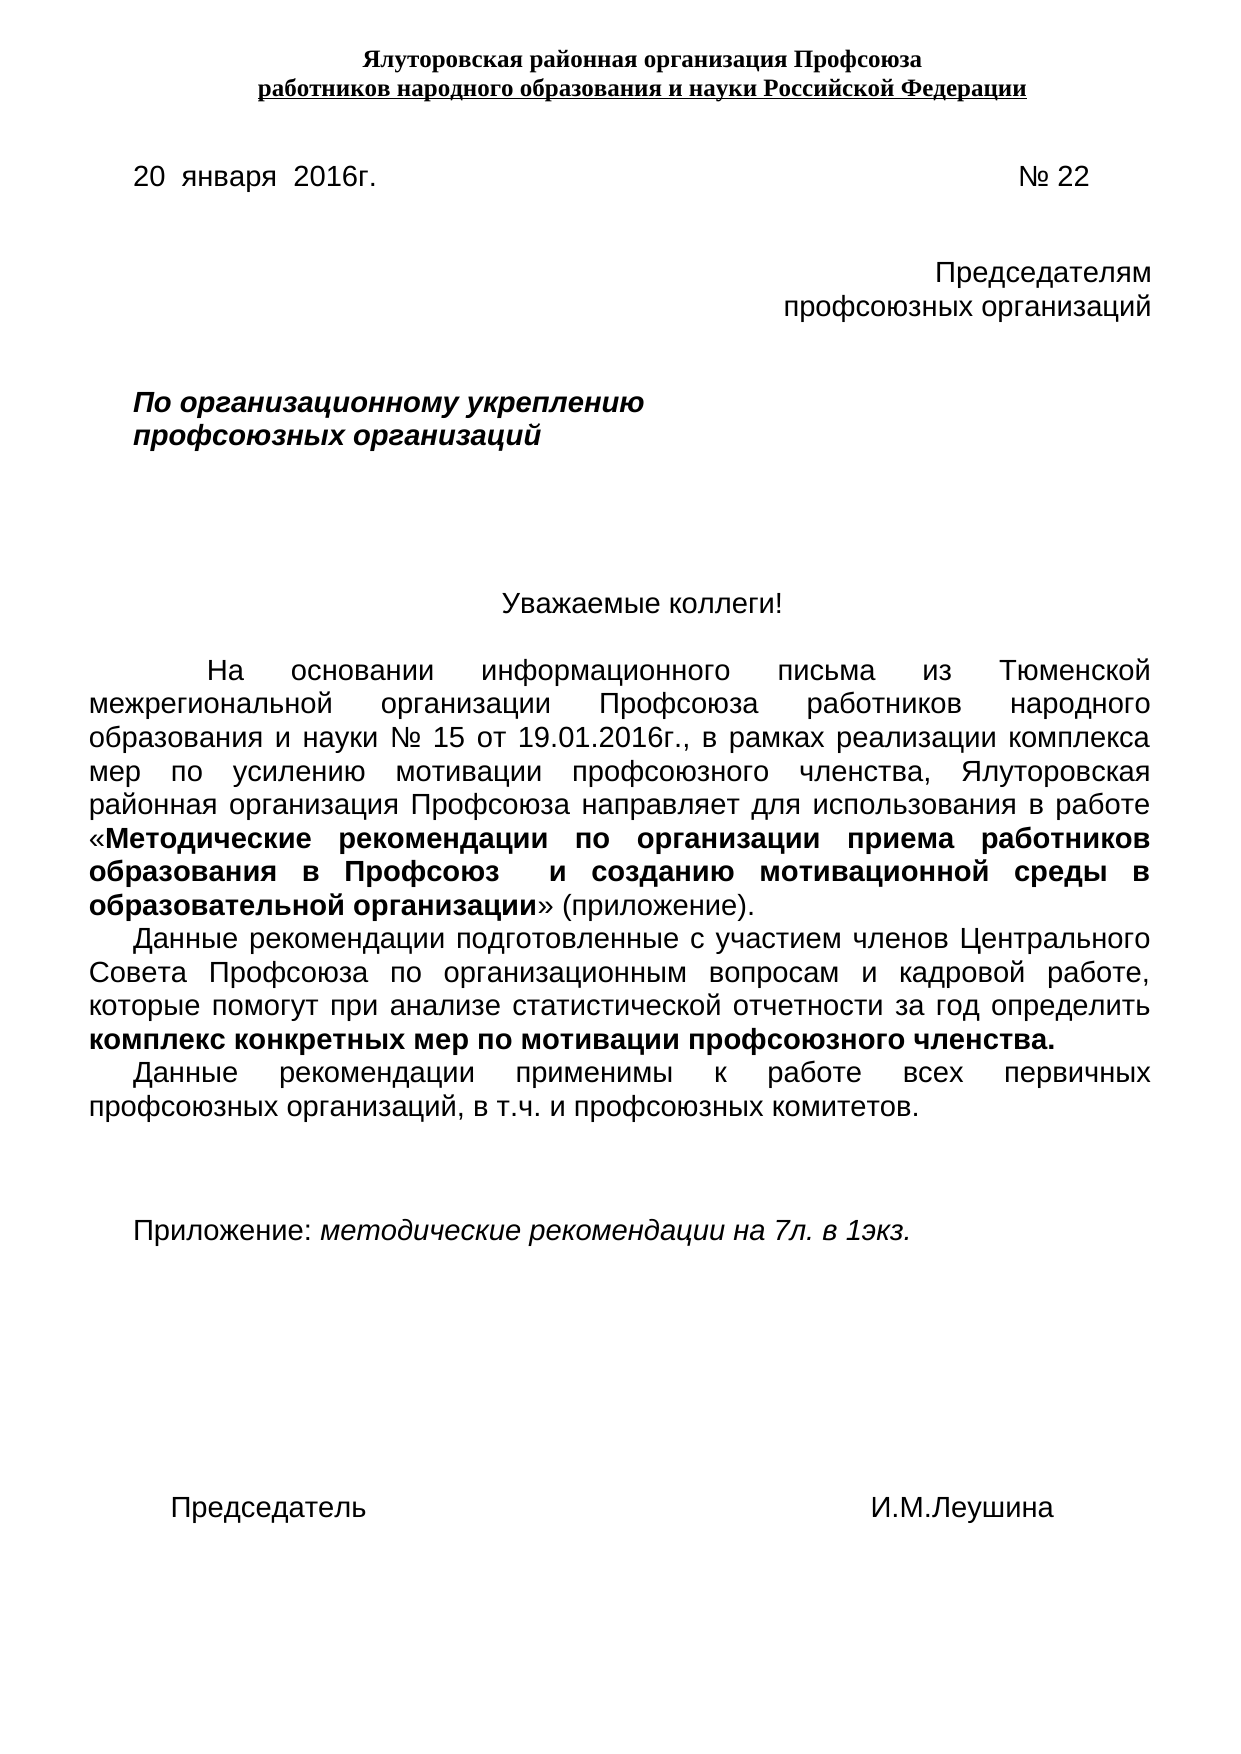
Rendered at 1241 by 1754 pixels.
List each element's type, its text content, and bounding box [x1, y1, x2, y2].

text Ялуторовская районная организация Профсоюза [133, 44, 1152, 73]
text По организационному укреплению [133, 384, 1152, 418]
text профсоюзных организаций [133, 289, 1152, 322]
text профсоюзных организаций [133, 418, 1152, 452]
text Приложение: методические рекомендации на 7л. в 1экз. [133, 1213, 1152, 1247]
list Председатель И.М.Леушина [170, 1490, 1152, 1523]
text Данные рекомендации применимы к работе всех первичных профсоюзных организаций, в т.ч. и профсоюзных комитетов. [88, 1055, 1152, 1122]
text Уважаемые коллеги! [88, 586, 1152, 619]
text работников народного образования и науки Российской Федерации [133, 73, 1152, 102]
text Данные рекомендации подготовленные с участием членов Центрального Совета Профсоюза по организационным вопросам и кадровой работе, которые помогут при анализе статистической отчетности за год определить комплекс конкретных мер по мотивации профсоюзного членства. [88, 921, 1152, 1055]
text На основании информационного письма из Тюменской межрегиональной организации Профсоюза работников народного образования и науки № 15 от 19.01.2016г., в рамках реализации комплекса мер по усилению мотивации профсоюзного членства, Ялуторовская районная организация Профсоюза направляет для использования в работе «Методические рекомендации по организации приема работников образования в Профсоюз и созданию мотивационной среды в образовательной организации» (приложение). [88, 653, 1152, 921]
text 20 января 2016г. № 22 [133, 159, 1152, 193]
text Председателям [133, 255, 1152, 289]
